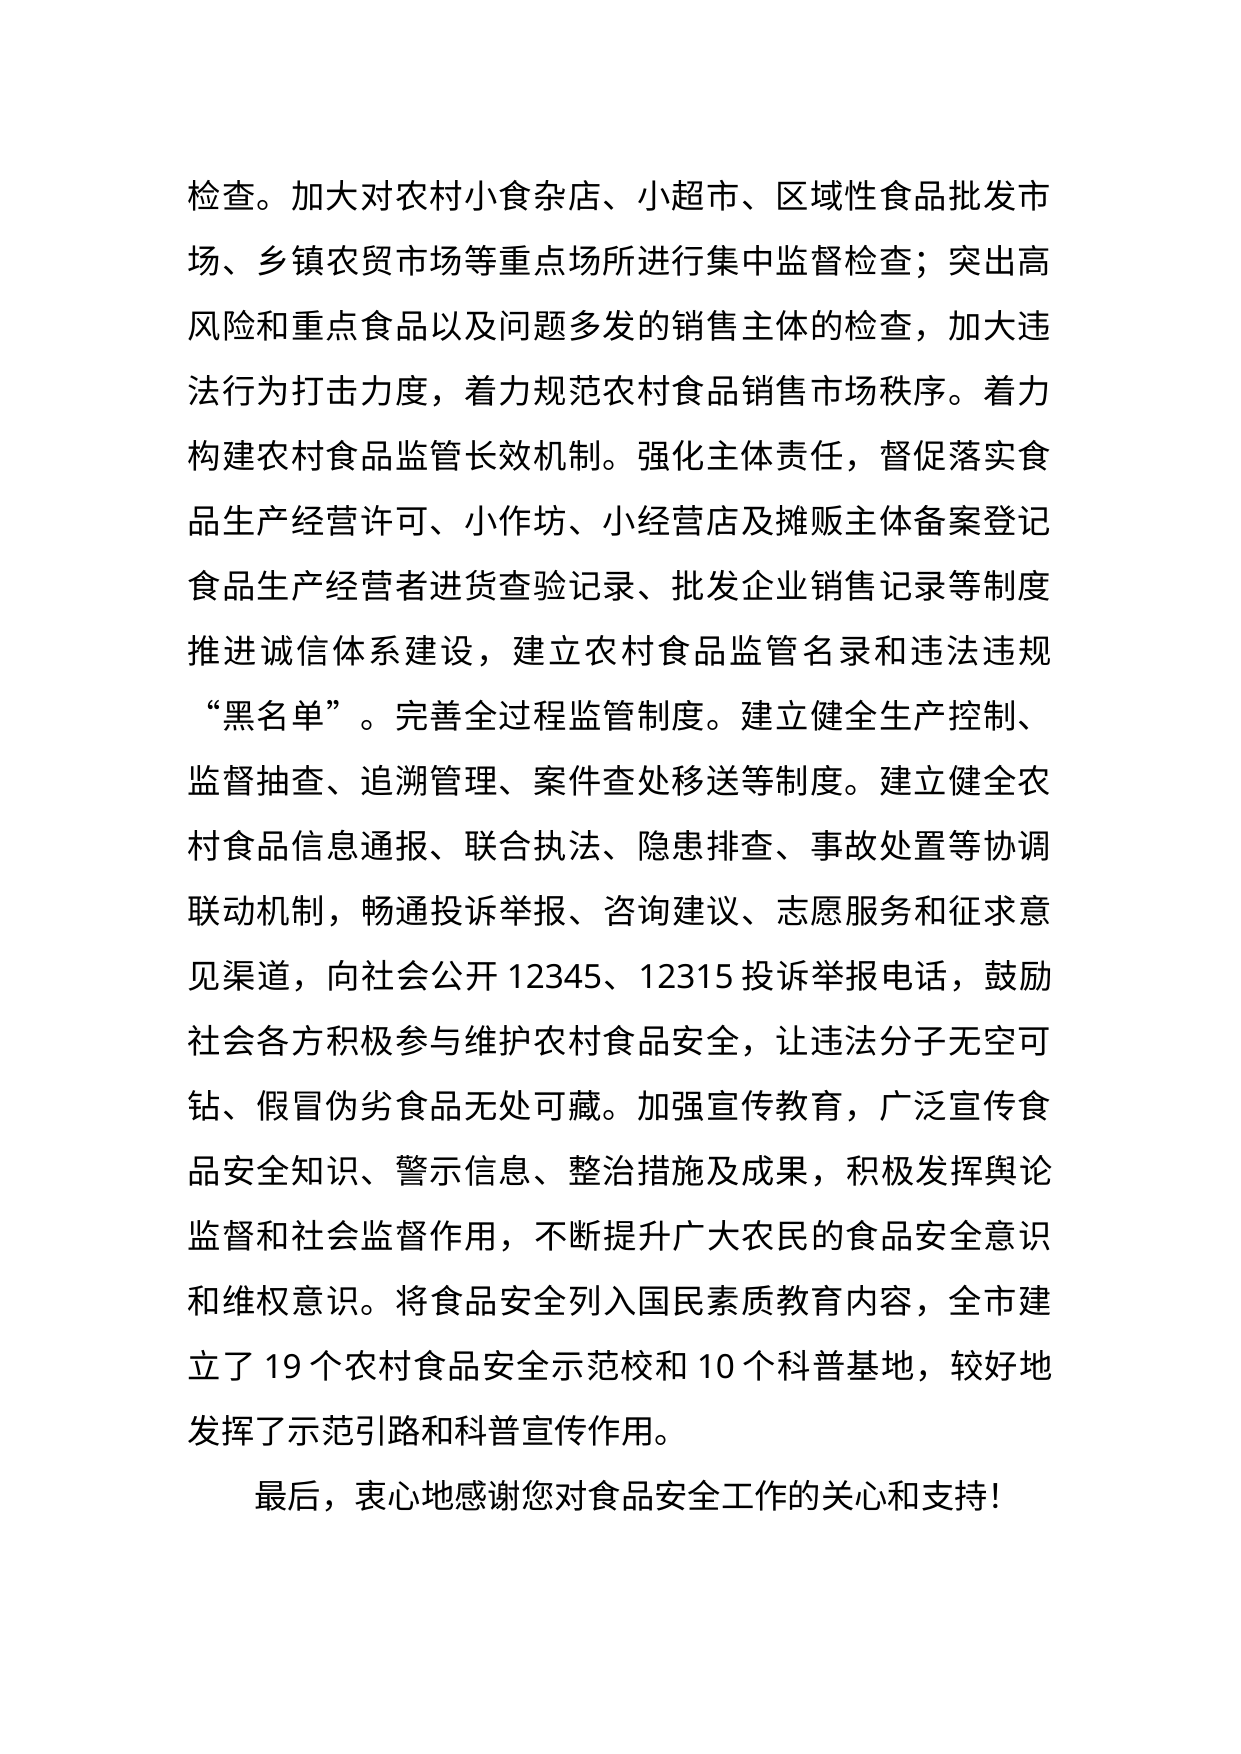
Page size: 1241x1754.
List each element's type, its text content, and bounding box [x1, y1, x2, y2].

text 最后，衷心地感谢您对食品安全工作的关心和支持！ [187, 1462, 1053, 1527]
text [187, 162, 1053, 1462]
